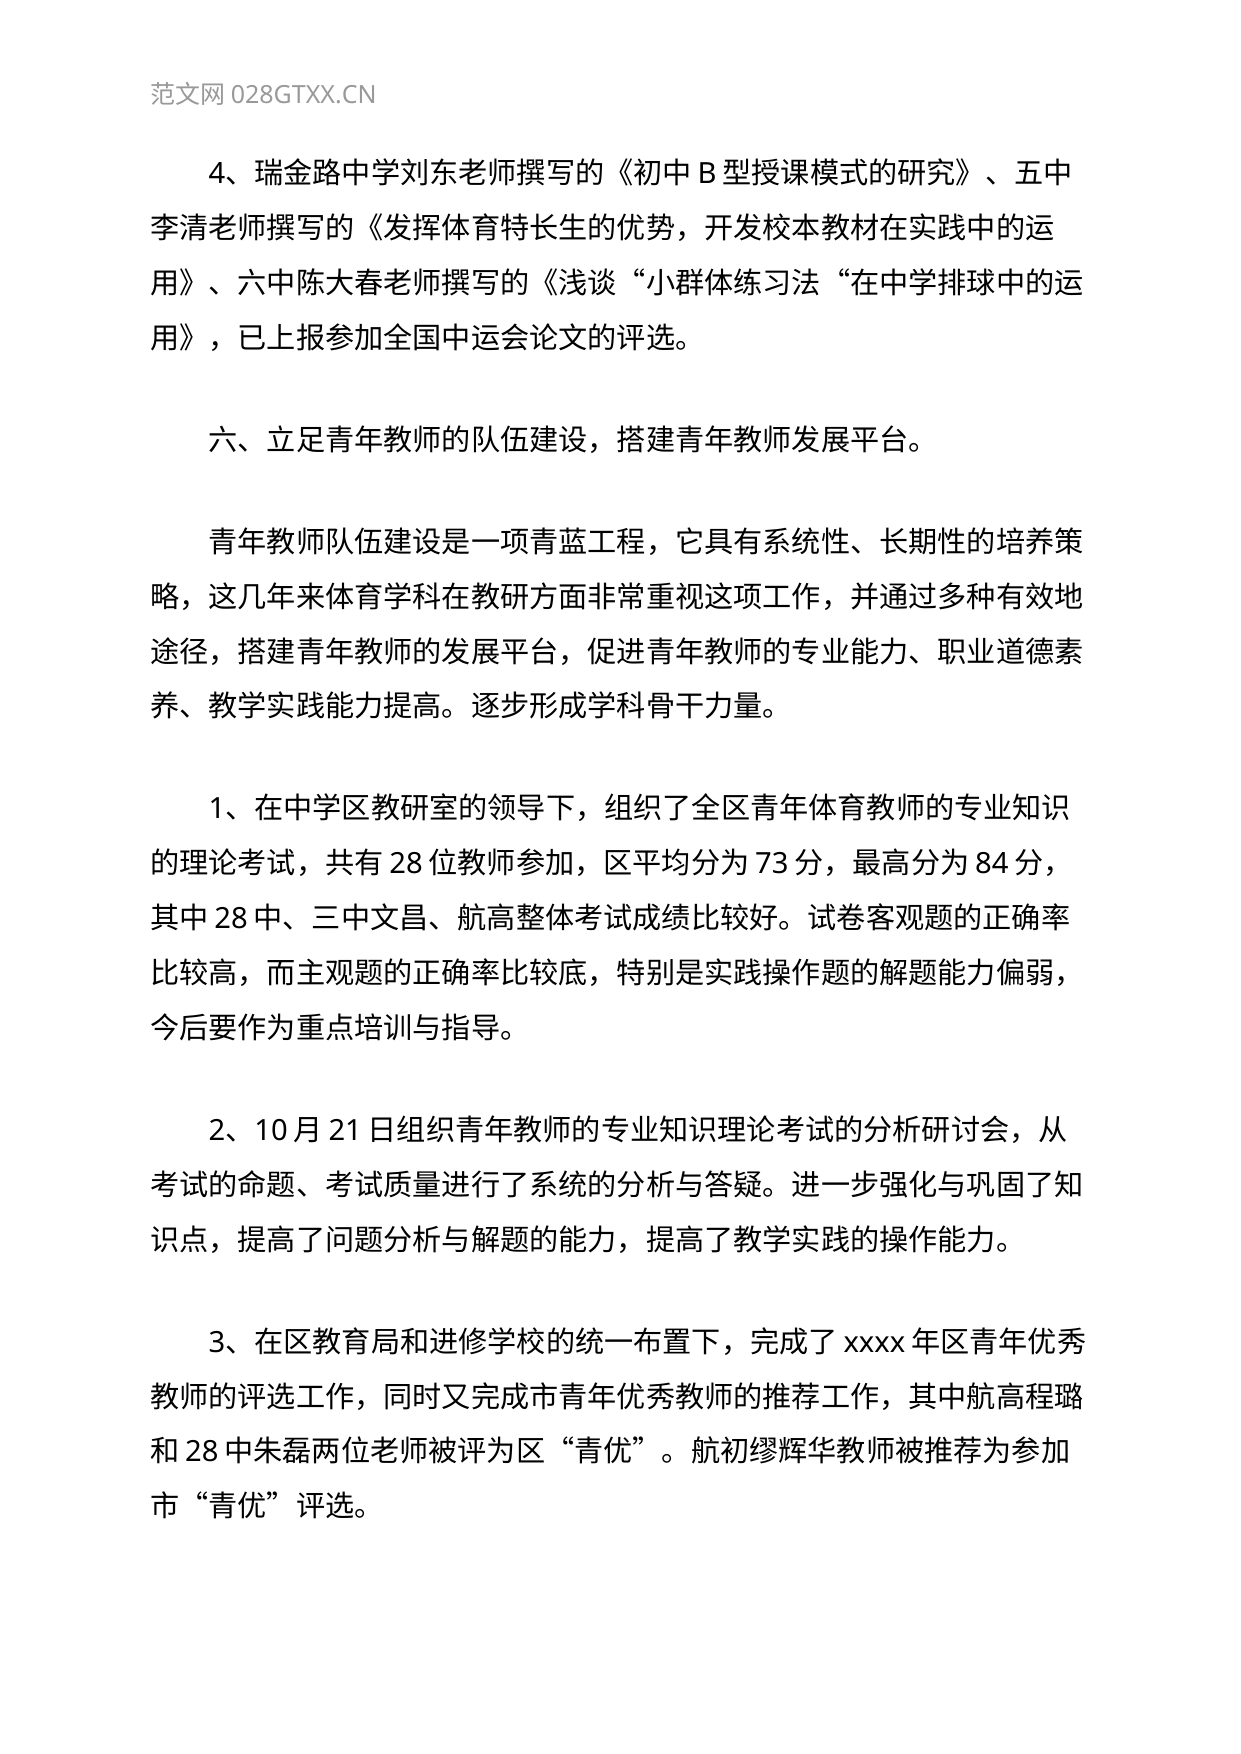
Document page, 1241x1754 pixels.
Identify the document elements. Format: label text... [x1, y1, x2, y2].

text 3、在区教育局和进修学校的统一布置下，完成了xxxx年区青年优秀教师的评选工作，同时又完成市青年优秀教师的推荐工作，其中航高程璐和28中朱磊两位老师被评为区“青优”。航初缪辉华教师被推荐为参加市“青优”评选。 [150, 1318, 1090, 1525]
text 2、10月21日组织青年教师的专业知识理论考试的分析研讨会，从考试的命题、考试质量进行了系统的分析与答疑。进一步强化与巩固了知识点，提高了问题分析与解题的能力，提高了教学实践的操作能力。 [150, 1106, 1090, 1259]
text 青年教师队伍建设是一项青蓝工程，它具有系统性、长期性的培养策略，这几年来体育学科在教研方面非常重视这项工作，并通过多种有效地途径，搭建青年教师的发展平台，促进青年教师的专业能力、职业道德素养、教学实践能力提高。逐步形成学科骨干力量。 [150, 518, 1090, 725]
text 六、立足青年教师的队伍建设，搭建青年教师发展平台。 [150, 417, 1090, 459]
text 1、在中学区教研室的领导下，组织了全区青年体育教师的专业知识的理论考试，共有28位教师参加，区平均分为73分，最高分为84分，其中28中、三中文昌、航高整体考试成绩比较好。试卷客观题的正确率比较高，而主观题的正确率比较底，特别是实践操作题的解题能力偏弱，今后要作为重点培训与指导。 [150, 785, 1090, 1047]
text 4、瑞金路中学刘东老师撰写的《初中B型授课模式的研究》、五中李清老师撰写的《发挥体育特长生的优势，开发校本教材在实践中的运用》、六中陈大春老师撰写的《浅谈“小群体练习法“在中学排球中的运用》，已上报参加全国中运会论文的评选。 [150, 150, 1090, 357]
